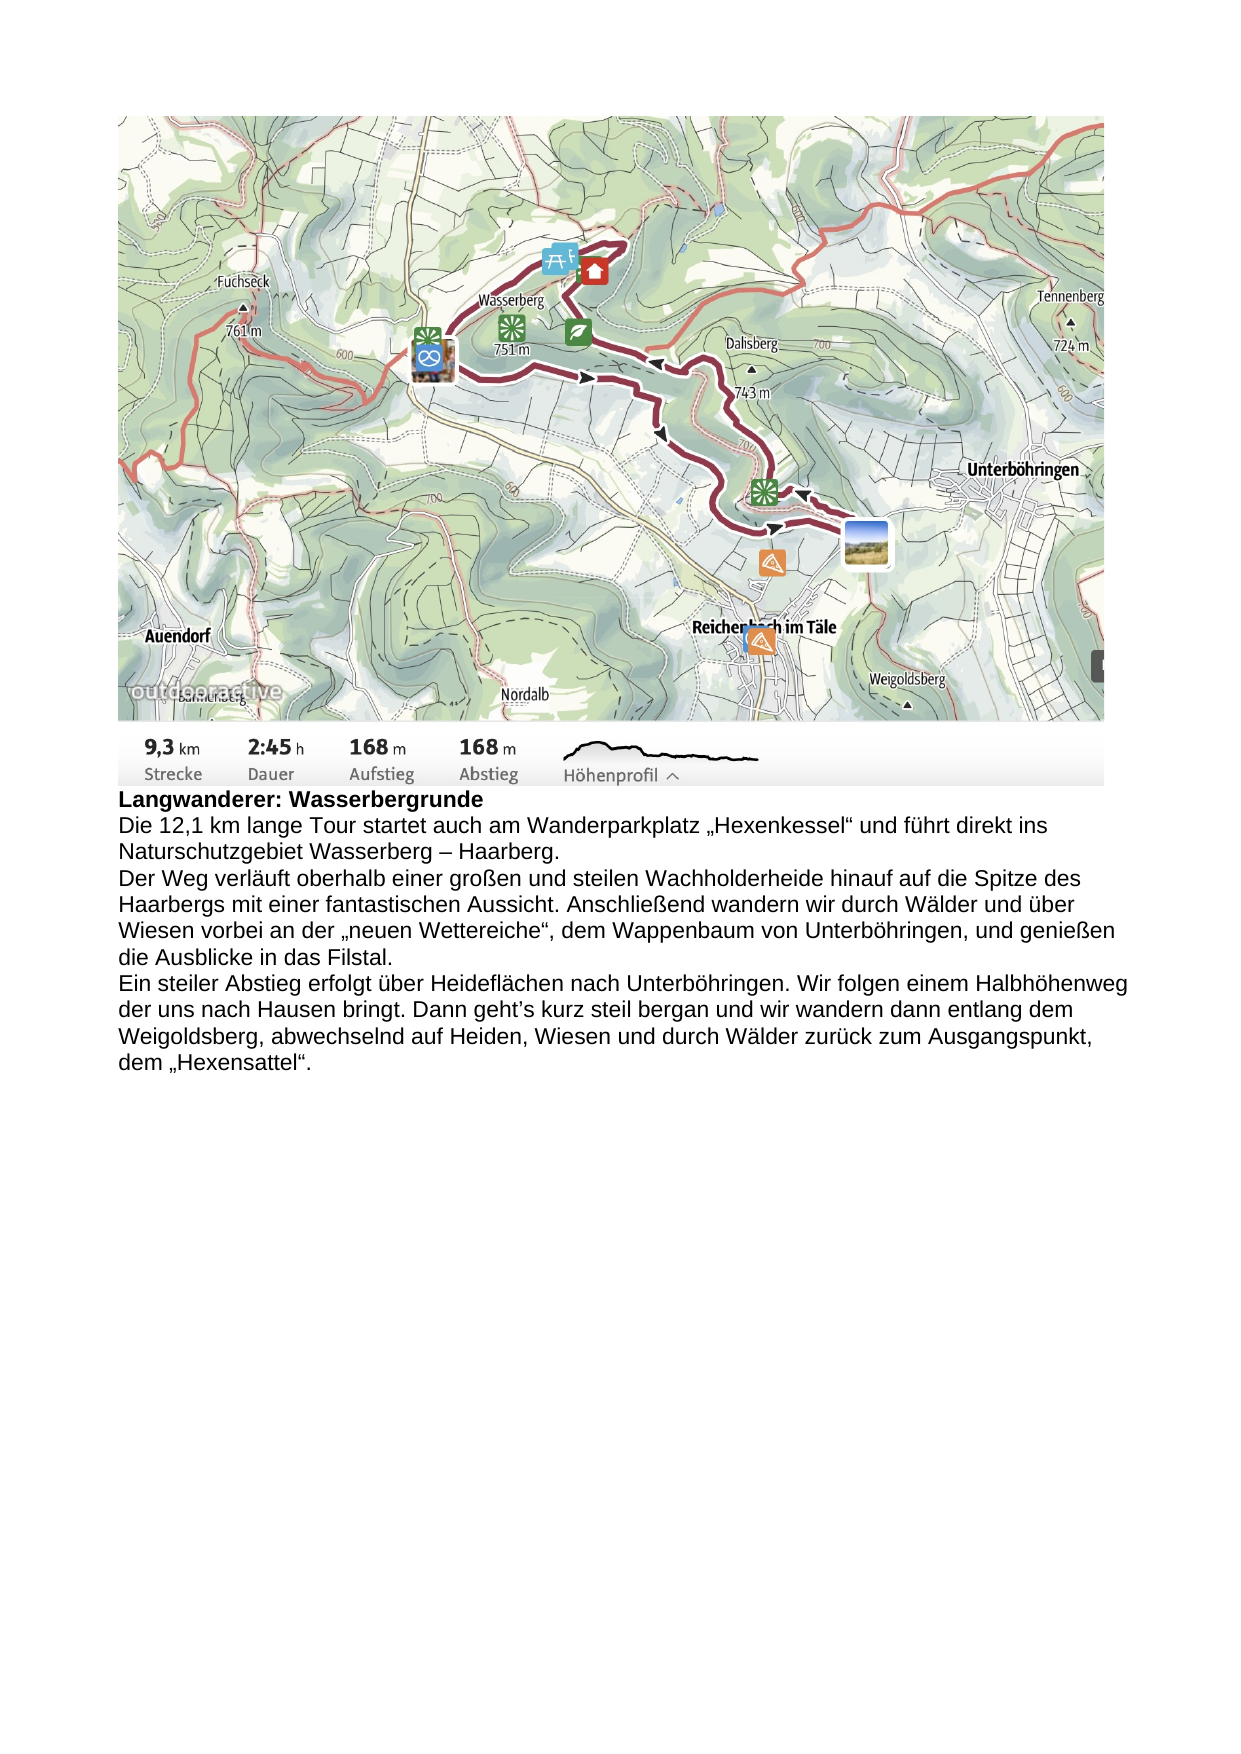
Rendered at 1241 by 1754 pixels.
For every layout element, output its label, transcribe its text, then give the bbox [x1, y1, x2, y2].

text Ein steiler Abstieg erfolgt über Heideflächen nach Unterböhringen. Wir folgen einem Halbhöhenweg der uns nach Hausen bringt. Dann geht’s kurz steil bergan und wir wandern dann entlang dem Weigoldsberg, abwechselnd auf Heiden, Wiesen und durch Wälder zurück zum Ausgangspunkt, dem „Hexensattel“. [118, 970, 1134, 1103]
text Der Weg verläuft oberhalb einer großen und steilen Wachholderheide hinauf auf die Spitze des Haarbergs mit einer fantastischen Aussicht. Anschließend wandern wir durch Wälder und über Wiesen vorbei an der „neuen Wettereiche“, dem Wappenbaum von Unterböhringen, und genießen die Ausblicke in das Filstal. [118, 865, 1134, 970]
picture [118, 116, 1105, 786]
text Langwanderer: Wasserbergrunde Die 12,1 km lange Tour startet auch am Wanderparkplatz „Hexenkessel“ und führt direkt ins Naturschutzgebiet Wasserberg – Haarberg. [118, 786, 1134, 865]
